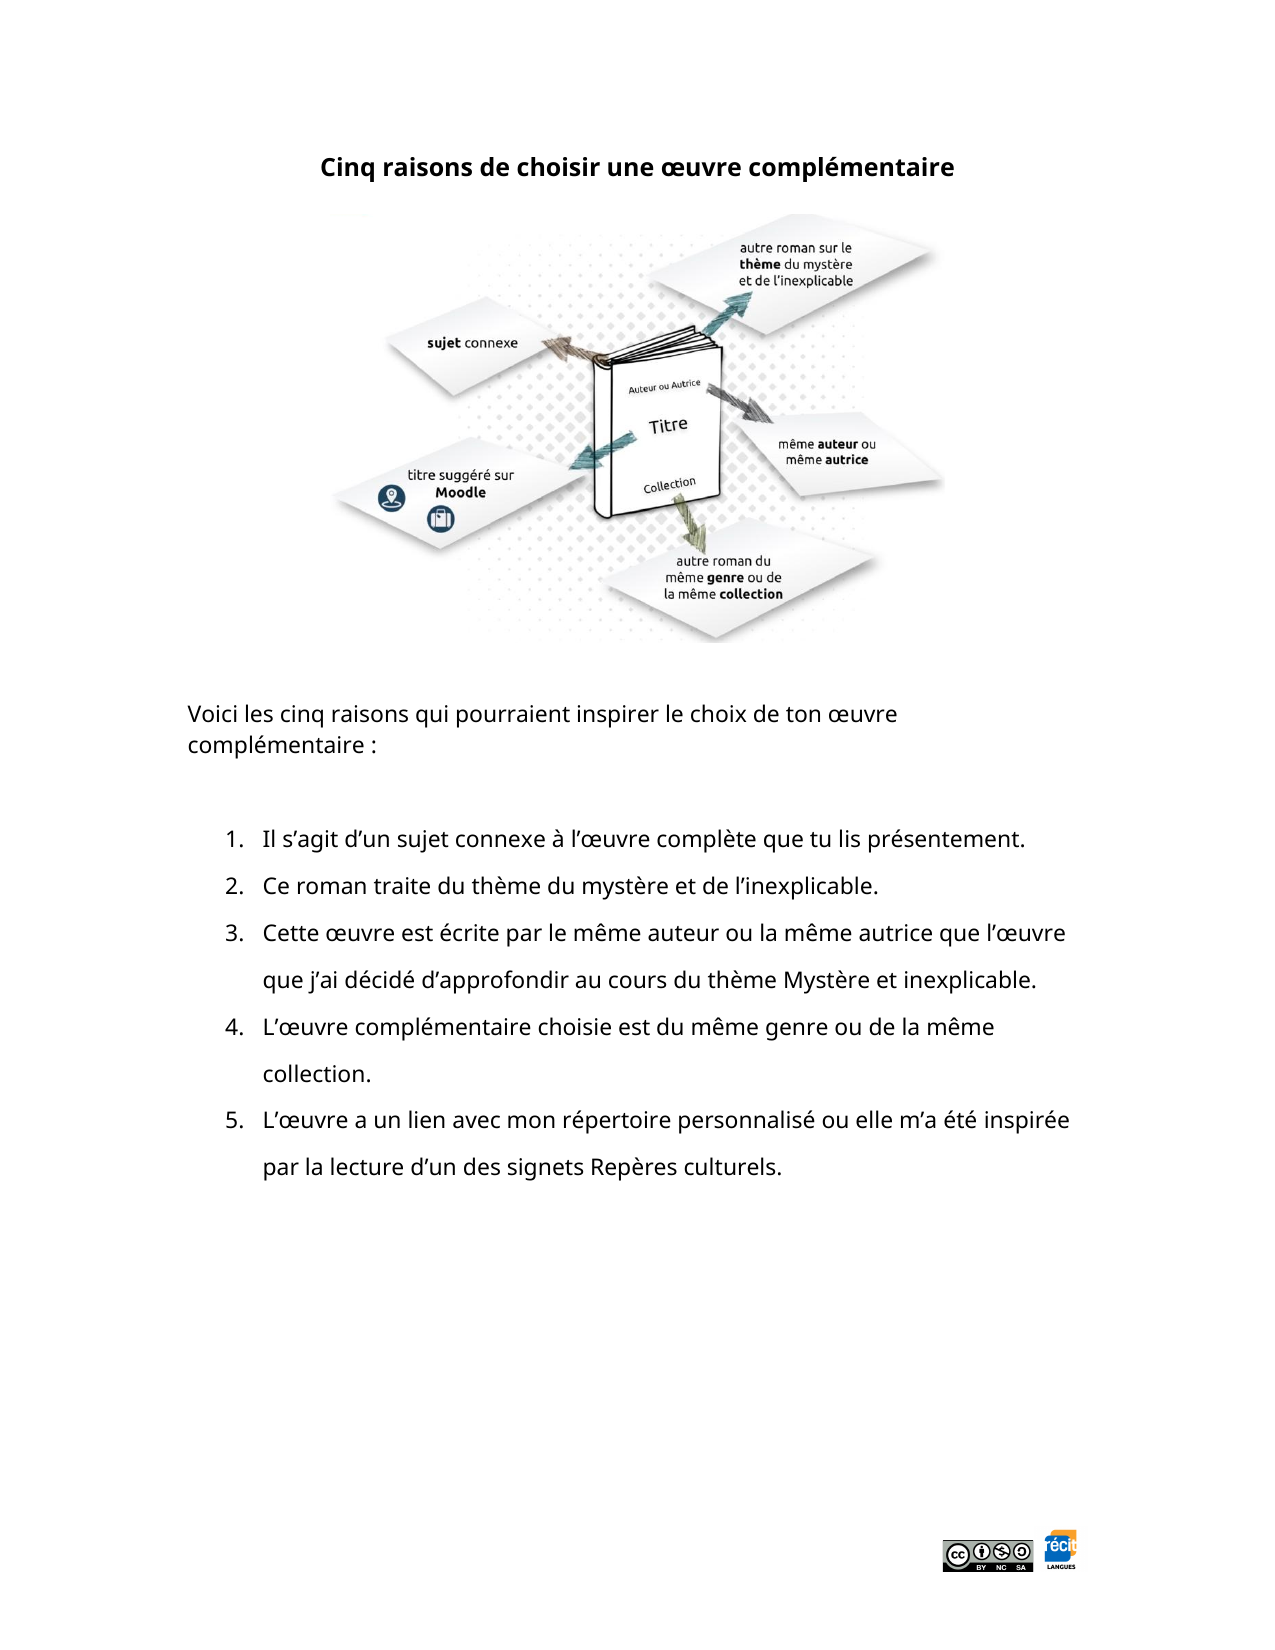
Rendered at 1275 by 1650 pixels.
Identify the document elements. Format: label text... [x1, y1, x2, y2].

picture [942, 1526, 1088, 1572]
list Ce roman traite du thème du mystère et de l’inexplicable. [225, 870, 1087, 901]
list Il s’agit d’un sujet connexe à l’œuvre complète que tu lis présentement. [225, 823, 1087, 854]
text Voici les cinq raisons qui pourraient inspirer le choix de ton œuvre complémentaire : [187, 698, 1087, 761]
list L’œuvre a un lien avec mon répertoire personnalisé ou elle m’a été inspirée par la lecture d’un des signets Repères culturels. [225, 1104, 1087, 1182]
picture [329, 214, 946, 643]
list L’œuvre complémentaire choisie est du même genre ou de la même collection. [225, 1011, 1087, 1089]
list Cette œuvre est écrite par le même auteur ou la même autrice que l’œuvre que j’ai décidé d’approfondir au cours du thème Mystère et inexplicable. [225, 917, 1087, 995]
